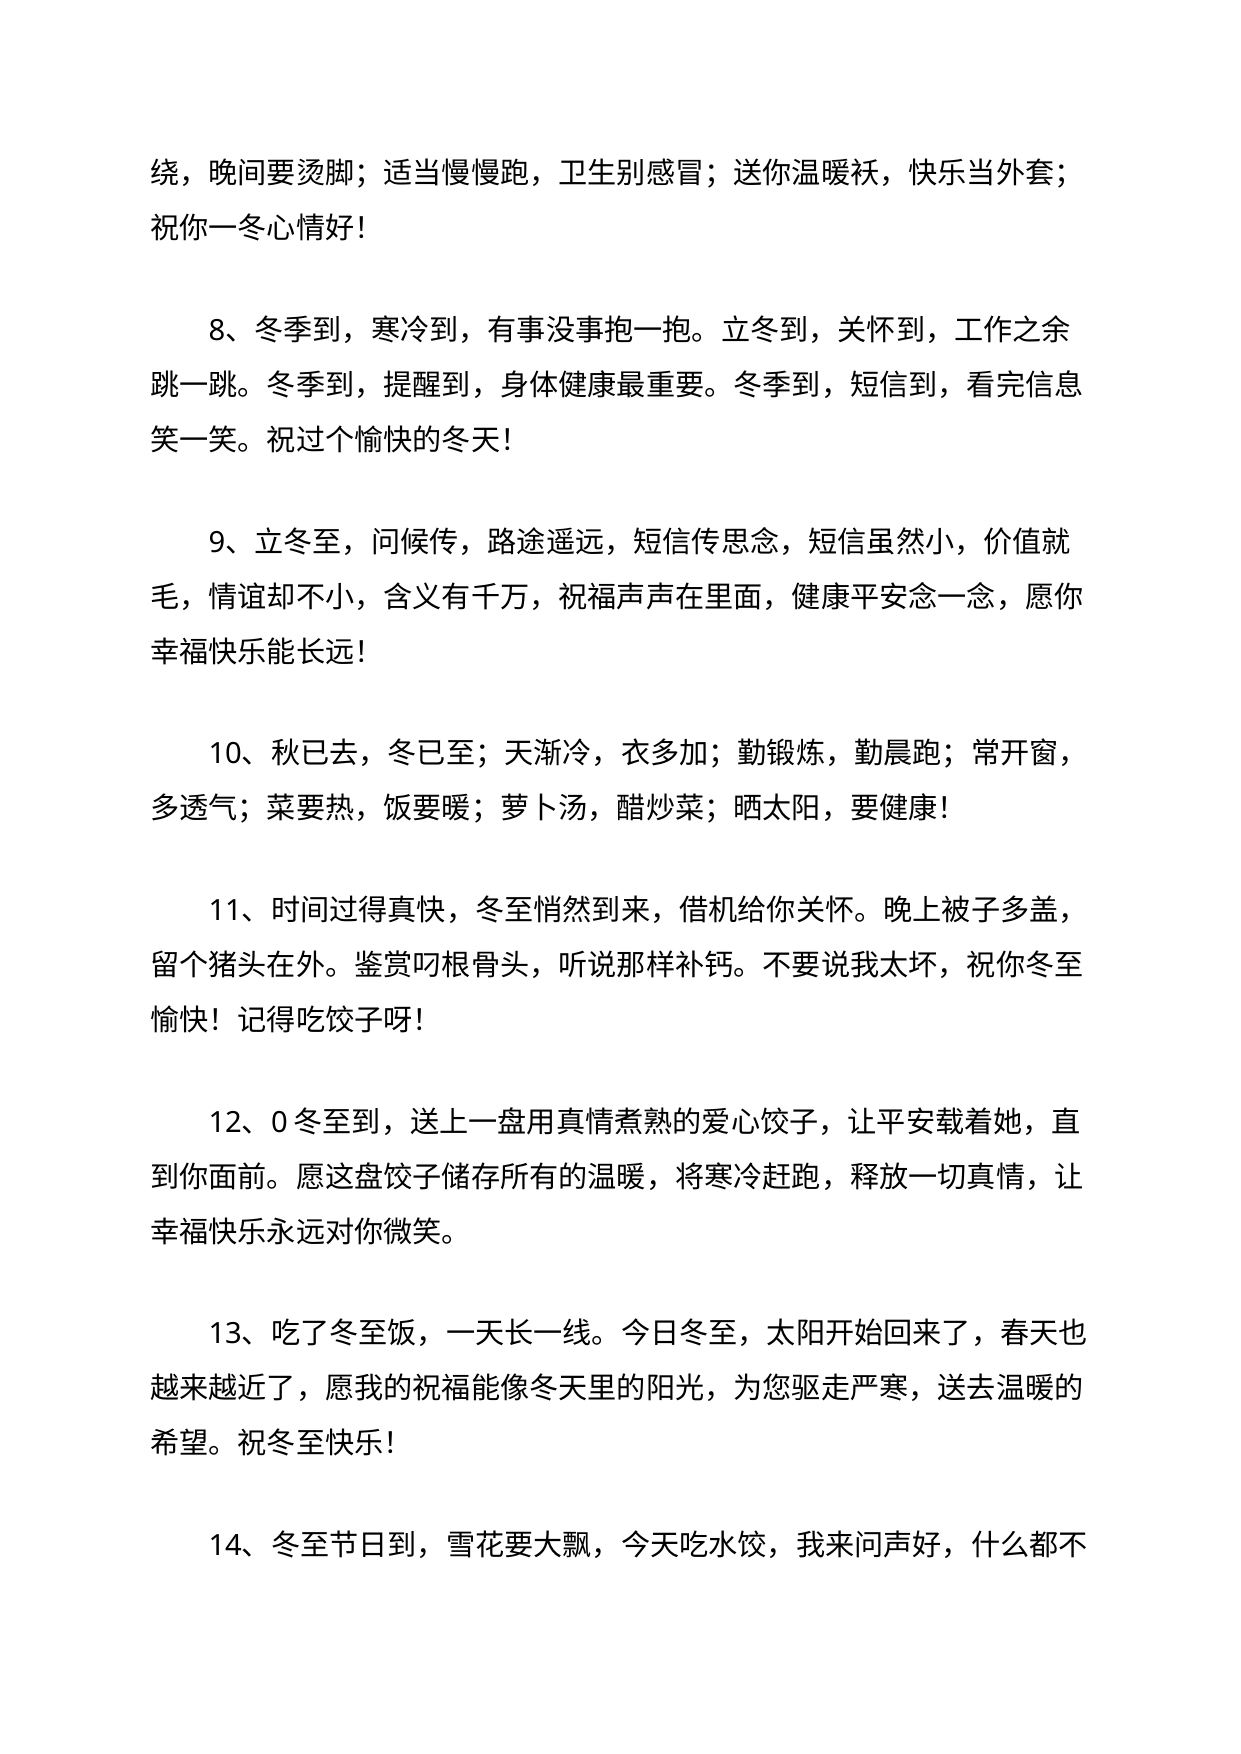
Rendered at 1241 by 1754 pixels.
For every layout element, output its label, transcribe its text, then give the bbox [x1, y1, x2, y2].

text 13、吃了冬至饭，一天长一线。今日冬至，太阳开始回来了，春天也越来越近了，愿我的祝福能像冬天里的阳光，为您驱走严寒，送去温暖的希望。祝冬至快乐！ [150, 1310, 1090, 1462]
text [150, 1522, 1090, 1564]
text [150, 150, 1090, 247]
text 11、时间过得真快，冬至悄然到来，借机给你关怀。晚上被子多盖，留个猪头在外。鉴赏叼根骨头，听说那样补钙。不要说我太坏，祝你冬至愉快！记得吃饺子呀！ [150, 887, 1090, 1039]
text 9、立冬至，问候传，路途遥远，短信传思念，短信虽然小，价值就毛，情谊却不小，含义有千万，祝福声声在里面，健康平安念一念，愿你幸福快乐能长远！ [150, 518, 1090, 671]
text 10、秋已去，冬已至；天渐冷，衣多加；勤锻炼，勤晨跑；常开窗，多透气；菜要热，饭要暖；萝卜汤，醋炒菜；晒太阳，要健康！ [150, 730, 1090, 827]
text 12、0冬至到，送上一盘用真情煮熟的爱心饺子，让平安载着她，直到你面前。愿这盘饺子储存所有的温暖，将寒冷赶跑，释放一切真情，让幸福快乐永远对你微笑。 [150, 1098, 1090, 1251]
text 8、冬季到，寒冷到，有事没事抱一抱。立冬到，关怀到，工作之余跳一跳。冬季到，提醒到，身体健康最重要。冬季到，短信到，看完信息笑一笑。祝过个愉快的冬天！ [150, 307, 1090, 459]
